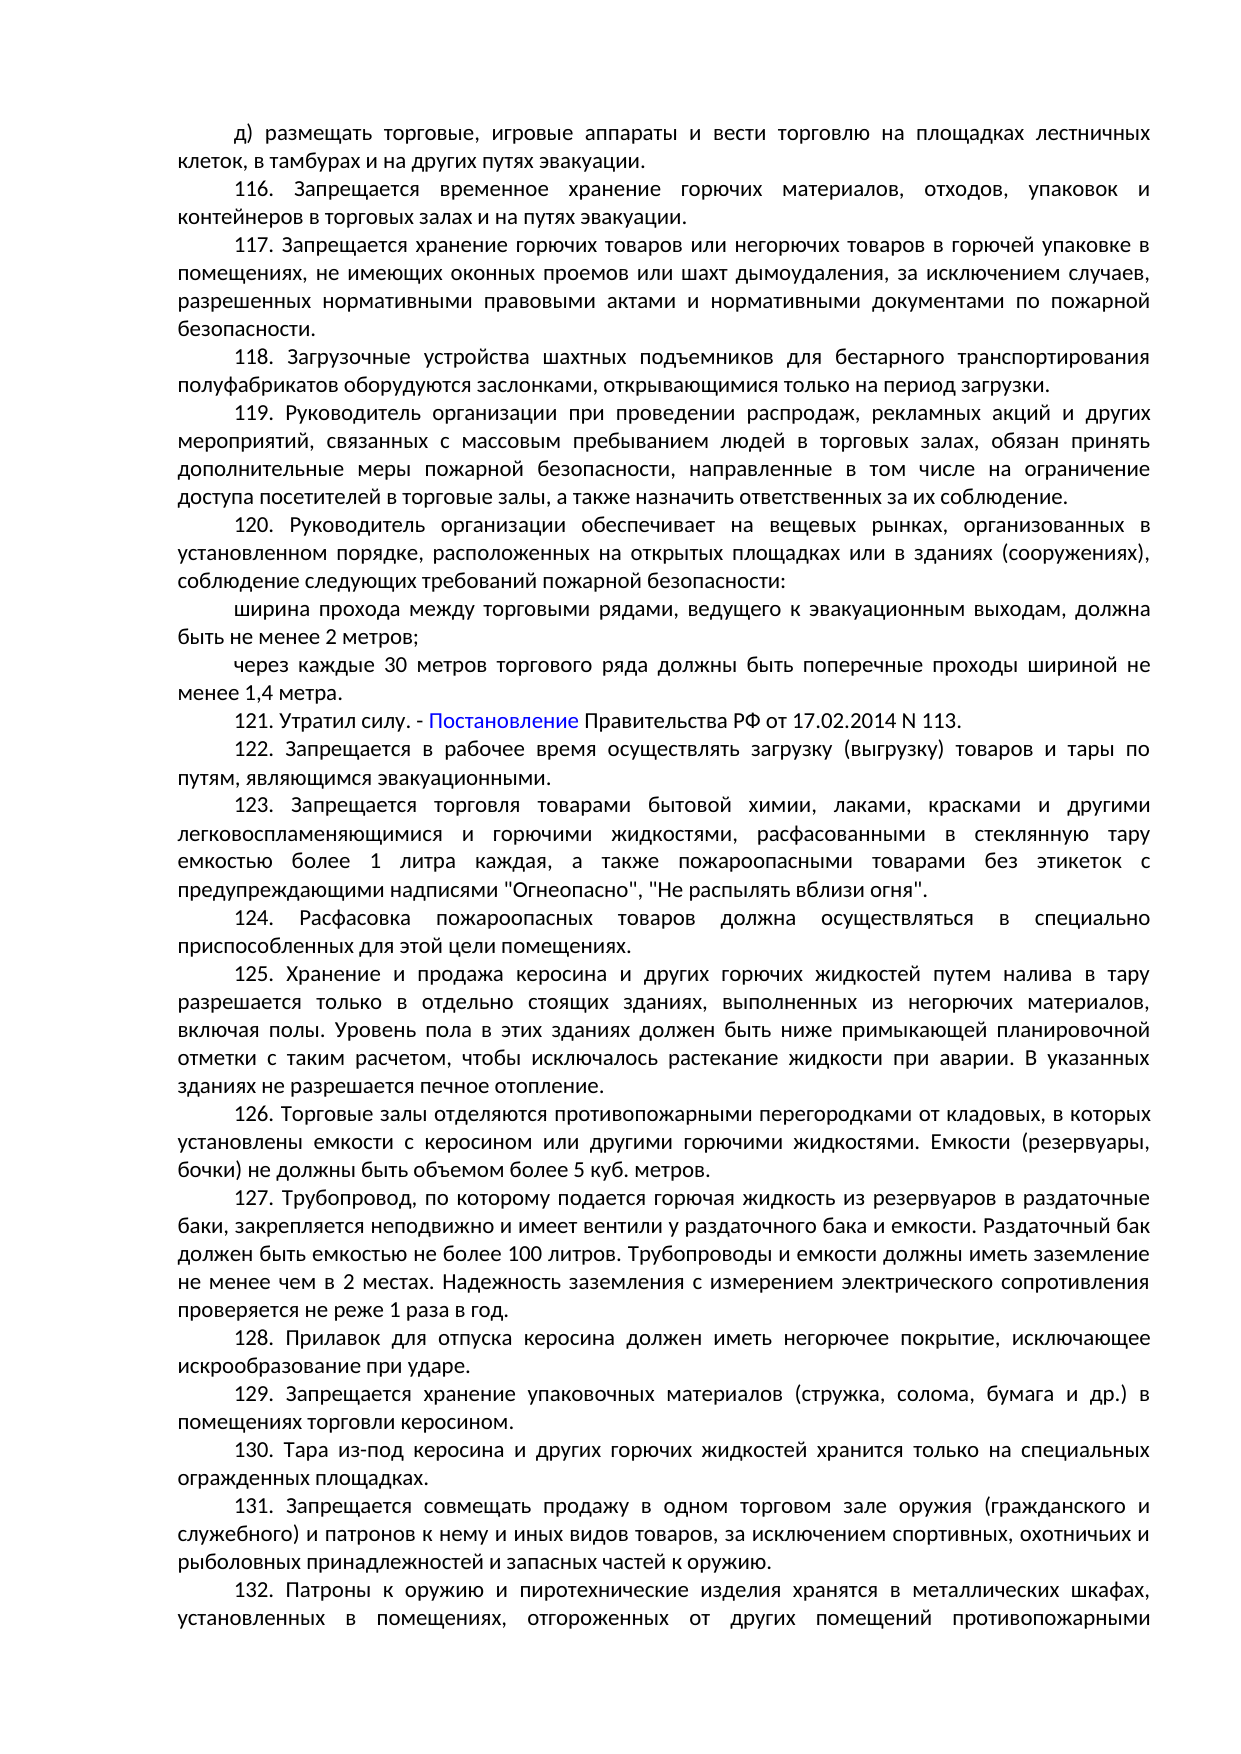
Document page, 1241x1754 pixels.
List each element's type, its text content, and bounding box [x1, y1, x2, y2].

text 127. Трубопровод, по которому подается горючая жидкость из резервуаров в раздаточные баки, закрепляется неподвижно и имеет вентили у раздаточного бака и емкости. Раздаточный бак должен быть емкостью не более 100 литров. Трубопроводы и емкости должны иметь заземление не менее чем в 2 местах. Надежность заземления с измерением электрического сопротивления проверяется не реже 1 раза в год. [177, 1183, 1152, 1323]
text ширина прохода между торговыми рядами, ведущего к эвакуационным выходам, должна быть не менее 2 метров; [177, 594, 1152, 651]
text 124. Расфасовка пожароопасных товаров должна осуществляться в специально приспособленных для этой цели помещениях. [177, 903, 1152, 959]
text д) размещать торговые, игровые аппараты и вести торговлю на площадках лестничных клеток, в тамбурах и на других путях эвакуации. [177, 118, 1152, 174]
text 125. Хранение и продажа керосина и других горючих жидкостей путем налива в тару разрешается только в отдельно стоящих зданиях, выполненных из негорючих материалов, включая полы. Уровень пола в этих зданиях должен быть ниже примыкающей планировочной отметки с таким расчетом, чтобы исключалось растекание жидкости при аварии. В указанных зданиях не разрешается печное отопление. [177, 959, 1152, 1099]
text через каждые 30 метров торгового ряда должны быть поперечные проходы шириной не менее 1,4 метра. [177, 651, 1152, 707]
text 118. Загрузочные устройства шахтных подъемников для бестарного транспортирования полуфабрикатов оборудуются заслонками, открывающимися только на период загрузки. [177, 342, 1152, 398]
text 120. Руководитель организации обеспечивает на вещевых рынках, организованных в установленном порядке, расположенных на открытых площадках или в зданиях (сооружениях), соблюдение следующих требований пожарной безопасности: [177, 510, 1152, 594]
text 122. Запрещается в рабочее время осуществлять загрузку (выгрузку) товаров и тары по путям, являющимся эвакуационными. [177, 734, 1152, 791]
text 123. Запрещается торговля товарами бытовой химии, лаками, красками и другими легковоспламеняющимися и горючими жидкостями, расфасованными в стеклянную тару емкостью более 1 литра каждая, а также пожароопасными товарами без этикеток с предупреждающими надписями "Огнеопасно", "Не распылять вблизи огня". [177, 791, 1152, 903]
text 126. Торговые залы отделяются противопожарными перегородками от кладовых, в которых установлены емкости с керосином или другими горючими жидкостями. Емкости (резервуары, бочки) не должны быть объемом более 5 куб. метров. [177, 1099, 1152, 1183]
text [177, 1575, 1152, 1631]
text 121. Утратил силу. - Постановление Правительства РФ от 17.02.2014 N 113. [177, 707, 1152, 734]
text 117. Запрещается хранение горючих товаров или негорючих товаров в горючей упаковке в помещениях, не имеющих оконных проемов или шахт дымоудаления, за исключением случаев, разрешенных нормативными правовыми актами и нормативными документами по пожарной безопасности. [177, 230, 1152, 342]
text 128. Прилавок для отпуска керосина должен иметь негорючее покрытие, исключающее искрообразование при ударе. [177, 1323, 1152, 1379]
text 129. Запрещается хранение упаковочных материалов (стружка, солома, бумага и др.) в помещениях торговли керосином. [177, 1379, 1152, 1435]
text 119. Руководитель организации при проведении распродаж, рекламных акций и других мероприятий, связанных с массовым пребыванием людей в торговых залах, обязан принять дополнительные меры пожарной безопасности, направленные в том числе на ограничение доступа посетителей в торговые залы, а также назначить ответственных за их соблюдение. [177, 398, 1152, 510]
text 130. Тара из-под керосина и других горючих жидкостей хранится только на специальных огражденных площадках. [177, 1435, 1152, 1491]
text 116. Запрещается временное хранение горючих материалов, отходов, упаковок и контейнеров в торговых залах и на путях эвакуации. [177, 174, 1152, 230]
text 131. Запрещается совмещать продажу в одном торговом зале оружия (гражданского и служебного) и патронов к нему и иных видов товаров, за исключением спортивных, охотничьих и рыболовных принадлежностей и запасных частей к оружию. [177, 1491, 1152, 1575]
